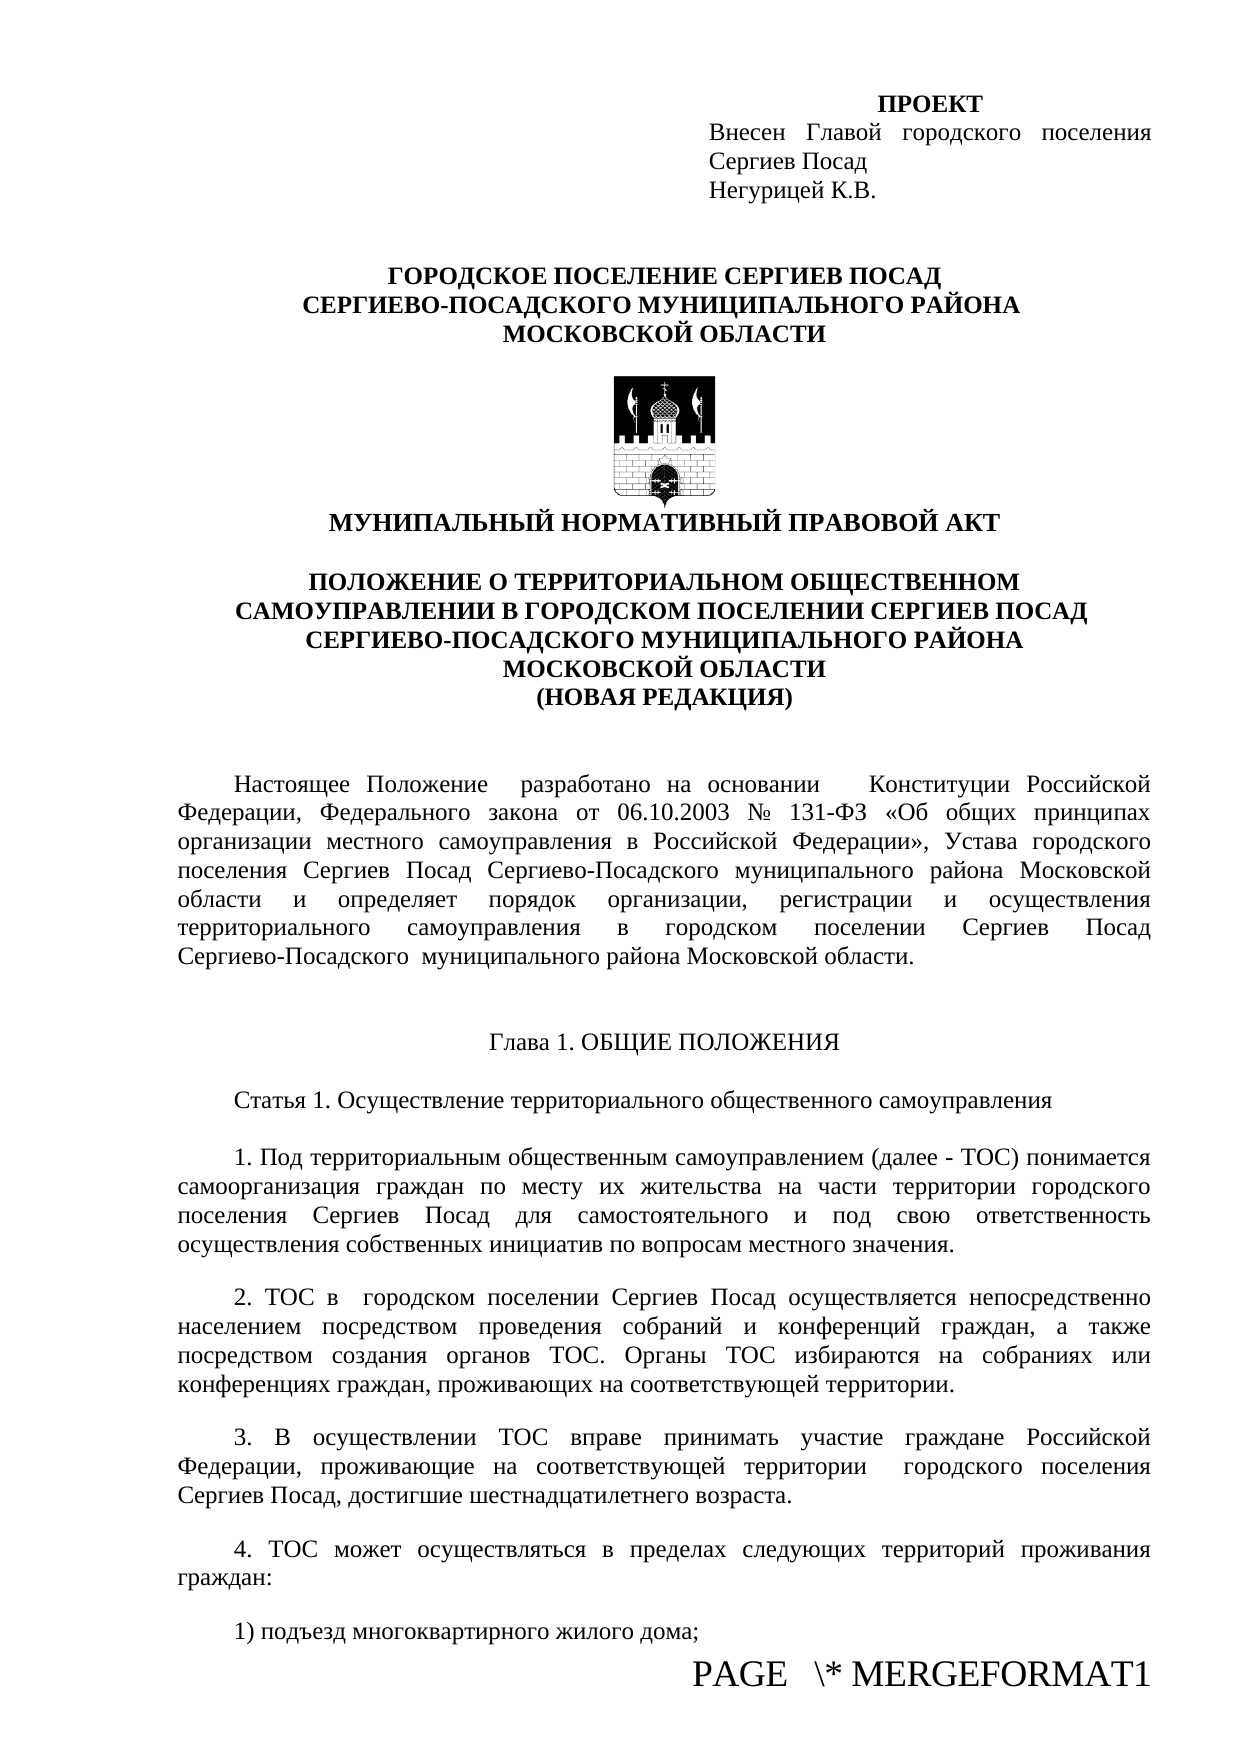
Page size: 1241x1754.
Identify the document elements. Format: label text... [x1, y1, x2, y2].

text Настоящее Положение разработано на основании Конституции Российской Федерации, Федерального закона от 06.10.2003 № 131-ФЗ «Об общих принципах организации местного самоуправления в Российской Федерации», Устава городского поселения Сергиев Посад Сергиево-Посадского муниципального района Московской области и определяет порядок организации, регистрации и осуществления территориального самоуправления в городском поселении Сергиев Посад Сергиево-Посадского муниципального района Московской области. [177, 769, 1152, 970]
text 3. В осуществлении ТОС вправе принимать участие граждане Российской Федерации, проживающие на соответствующей территории городского поселения Сергиев Посад, достигшие шестнадцатилетнего возраста. [177, 1422, 1152, 1509]
text Внесен Главой городского поселения Сергиев Посад [709, 117, 1152, 175]
text Глава 1. ОБЩИЕ ПОЛОЖЕНИЯ [177, 1027, 1152, 1056]
text Негурицей К.В. [709, 175, 1152, 204]
text 1) подъезд многоквартирного жилого дома; [177, 1616, 1152, 1645]
text МОСКОВСКОЙ ОБЛАСТИ [177, 654, 1152, 682]
text 4. ТОС может осуществляться в пределах следующих территорий проживания граждан: [177, 1534, 1152, 1591]
text ГОРОДСКОЕ ПОСЕЛЕНИЕ СЕРГИЕВ ПОСАД [177, 261, 1152, 290]
text ПРОЕКТ [177, 89, 1152, 117]
text МУНИПАЛЬНЫЙ НОРМАТИВНЫЙ ПРАВОВОЙ АКТ [177, 507, 1152, 537]
text (НОВАЯ РЕДАКЦИЯ) [177, 682, 1152, 711]
text ПОЛОЖЕНИЕ О ТЕРРИТОРИАЛЬНОМ ОБЩЕСТВЕННОМ САМОУПРАВЛЕНИИ В ГОРОДСКОМ ПОСЕЛЕНИИ СЕРГИЕВ ПОСАД СЕРГИЕВО-ПОСАДСКОГО МУНИЦИПАЛЬНОГО РАЙОНА [177, 567, 1152, 654]
text 1. Под территориальным общественным самоуправлением (далее - ТОС) понимается самоорганизация граждан по месту их жительства на части территории городского поселения Сергиев Посад для самостоятельного и под свою ответственность осуществления собственных инициатив по вопросам местного значения. [177, 1142, 1152, 1257]
text 2. ТОС в городском поселении Сергиев Посад осуществляется непосредственно населением посредством проведения собраний и конференций граждан, а также посредством создания органов ТОС. Органы ТОС избираются на собраниях или конференциях граждан, проживающих на соответствующей территории. [177, 1282, 1152, 1397]
picture [613, 376, 716, 508]
text СЕРГИЕВО-ПОСАДСКОГО МУНИЦИПАЛЬНОГО РАЙОНА МОСКОВСКОЙ ОБЛАСТИ [177, 290, 1152, 347]
text Статья 1. Осуществление территориального общественного самоуправления [177, 1085, 1152, 1114]
